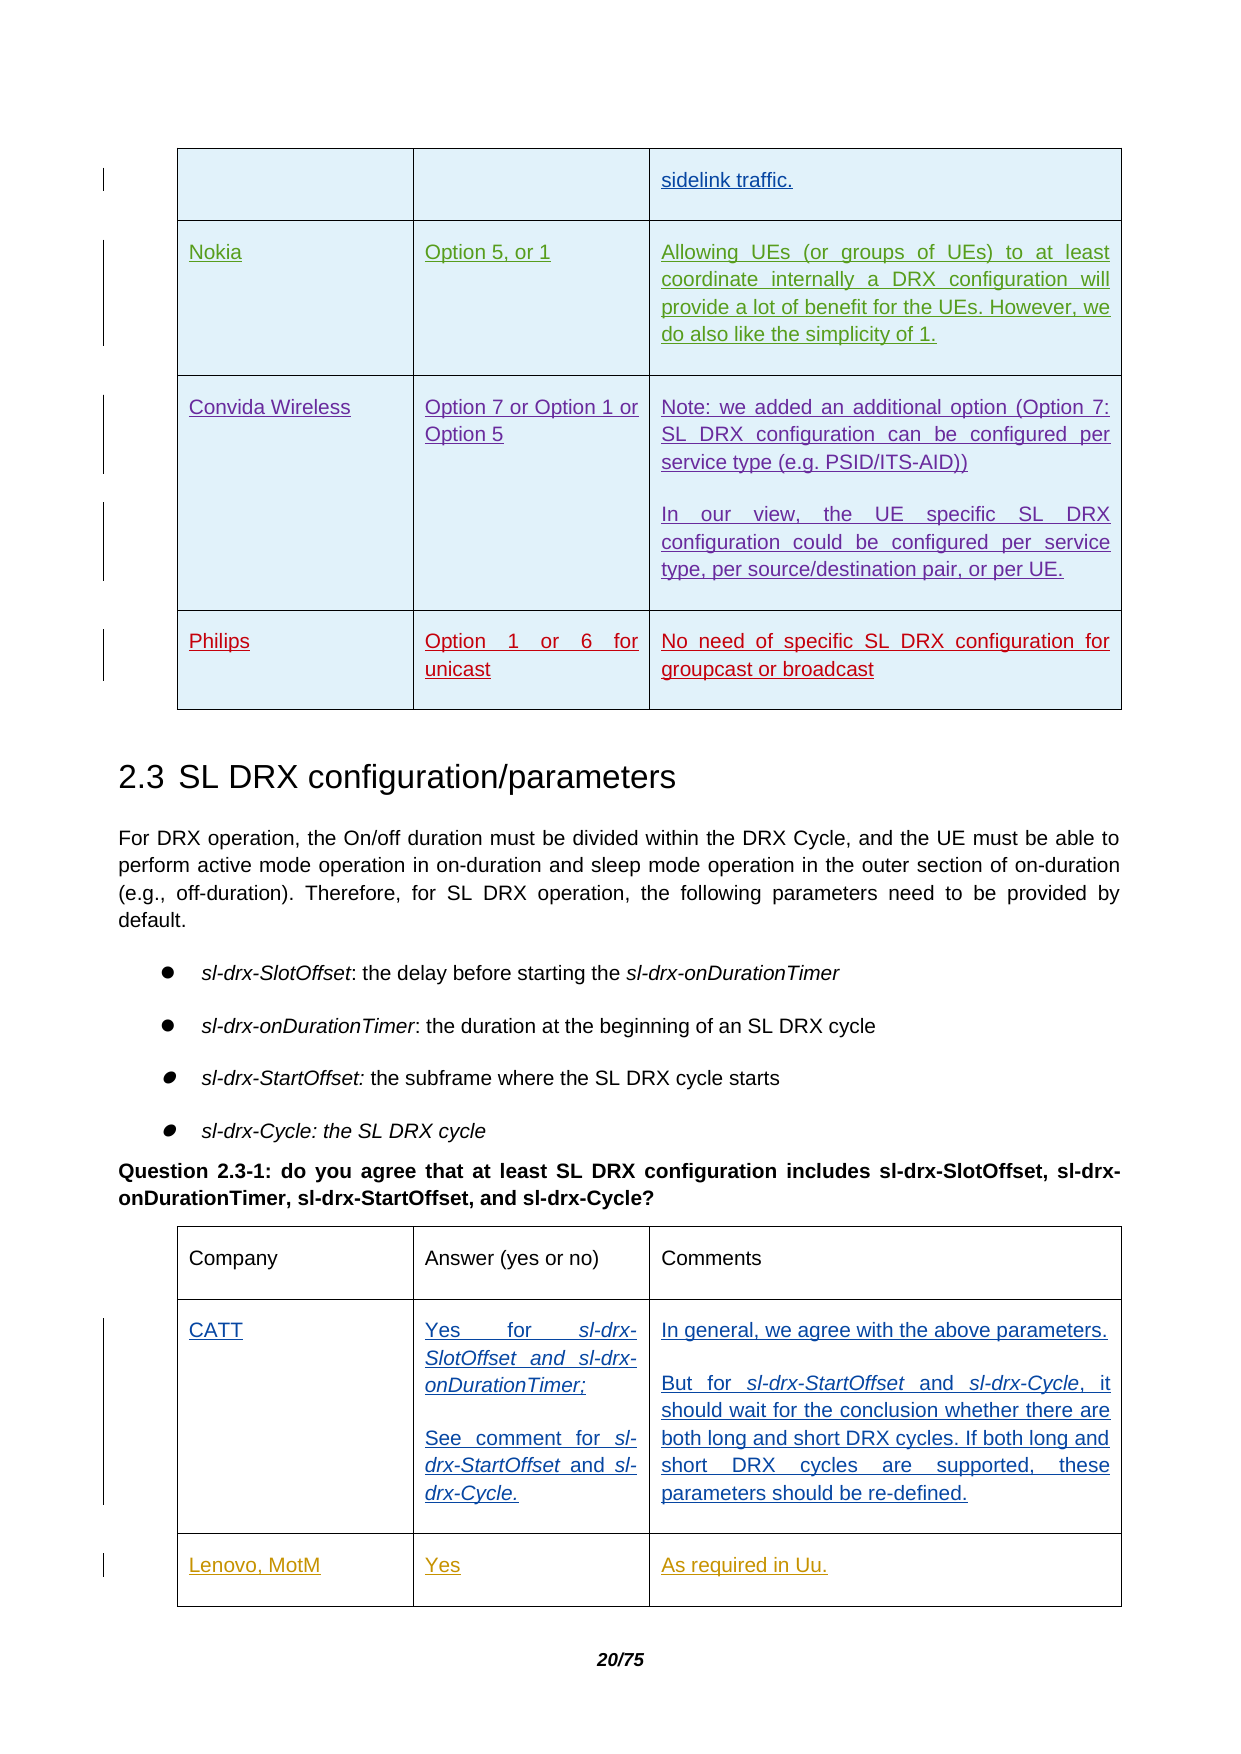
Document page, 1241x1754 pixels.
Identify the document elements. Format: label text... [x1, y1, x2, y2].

table_header Answer (yes or no) [414, 1227, 649, 1298]
table_header Comments [650, 1227, 1121, 1298]
subtitle SL DRX configuration/parameters [118, 757, 1122, 795]
list sl-drx-onDurationTimer: the duration at the beginning of an SL DRX cycle [160, 1013, 1122, 1037]
table_cell [650, 1300, 1121, 1533]
list sl-drx-Cycle: the SL DRX cycle [160, 1119, 1122, 1143]
table_cell [414, 1534, 649, 1606]
table_cell [414, 1300, 649, 1533]
table_cell [650, 1534, 1121, 1606]
table_cell [178, 1300, 413, 1533]
table_cell [178, 1534, 413, 1606]
list sl-drx-StartOffset: the subframe where the SL DRX cycle starts [160, 1066, 1122, 1090]
table_header Company [178, 1227, 413, 1298]
list sl-drx-SlotOffset: the delay before starting the sl-drx-onDurationTimer [160, 961, 1122, 985]
text Question 2.3-1: do you agree that at least SL DRX configuration includes sl-drx-SlotOffset, sl-drx-onDurationTimer, sl-drx-StartOffset, and sl-drx-Cycle? [118, 1159, 1122, 1210]
text For DRX operation, the On/off duration must be divided within the DRX Cycle, and the UE must be able to perform active mode operation in on-duration and sleep mode operation in the outer section of on-duration (e.g., off-duration). Therefore, for SL DRX operation, the following parameters need to be provided by default. [118, 826, 1122, 932]
